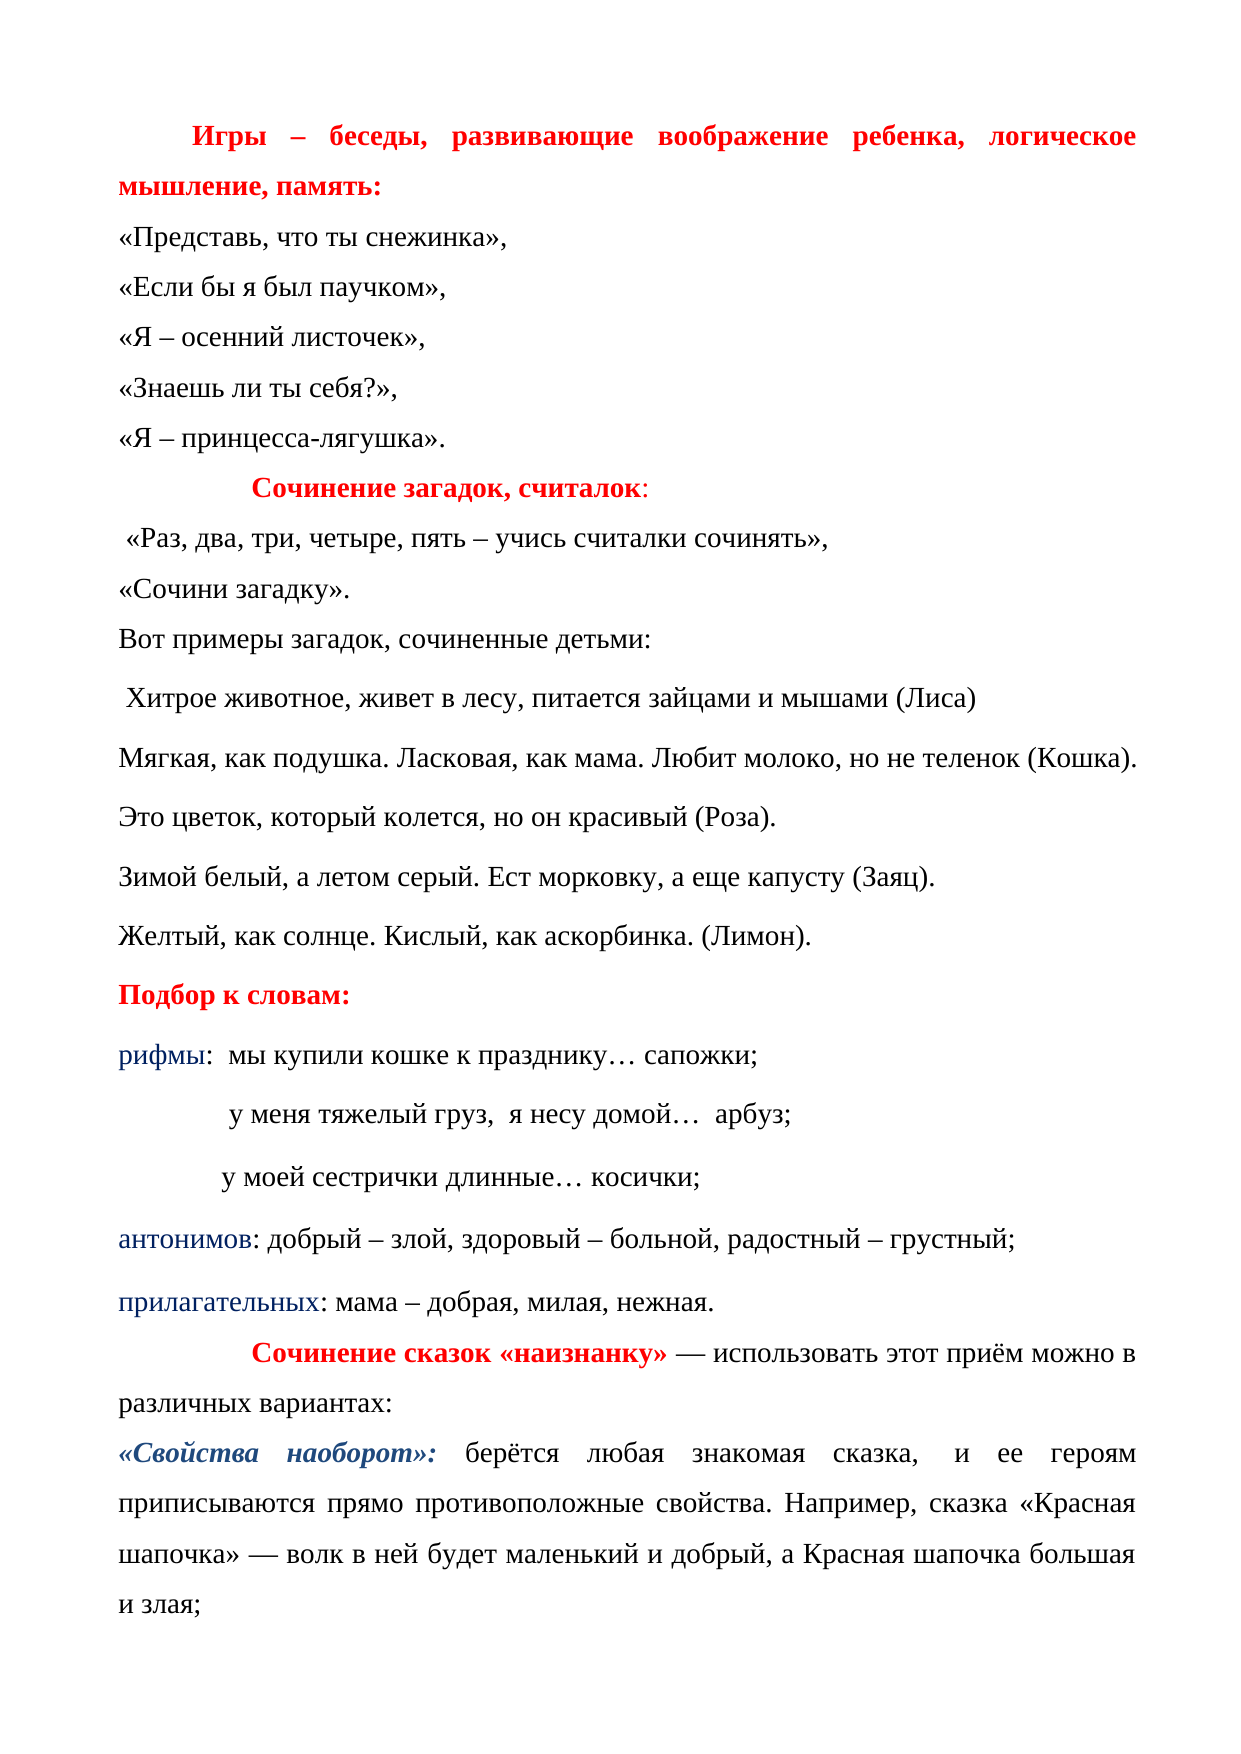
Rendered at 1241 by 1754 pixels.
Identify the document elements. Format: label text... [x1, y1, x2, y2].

text антонимов: добрый – злой, здоровый – больной, радостный – грустный; [59, 1222, 1152, 1255]
text Игры – беседы, развивающие воображение ребенка, логическое мышление, память: [118, 118, 1137, 202]
text «Свойства наоборот»: берётся любая знакомая сказка, и ее героям приписываются прямо противоположные свойства. Например, сказка «Красная шапочка» — волк в ней будет маленький и добрый, а Красная шапочка большая и злая; [118, 1435, 1137, 1620]
text у меня тяжелый груз, я несу домой… арбуз; [59, 1096, 1152, 1130]
text «Знаешь ли ты себя?», [118, 370, 1137, 403]
text Сочинение загадок, считалок: [118, 470, 1137, 504]
text Хитрое животное, живет в лесу, питается зайцами и мышами (Лиса) [118, 681, 1152, 714]
text Зимой белый, а летом серый. Ест морковку, а еще капусту (Заяц). [118, 859, 1152, 892]
text у моей сестрички длинные… косички; [59, 1159, 1152, 1192]
text прилагательных: мама – добрая, милая, нежная. [59, 1284, 1137, 1318]
text «Сочини загадку». [118, 571, 1137, 604]
text «Я – осенний листочек», [118, 319, 1137, 353]
text «Если бы я был паучком», [118, 269, 1137, 303]
text Мягкая, как подушка. Ласковая, как мама. Любит молоко, но не теленок (Кошка). [118, 740, 1152, 773]
text рифмы: мы купили кошке к празднику… сапожки; [118, 1037, 1152, 1070]
text «Представь, что ты снежинка», [118, 219, 1137, 252]
text Подбор к словам: [118, 977, 1152, 1011]
text «Раз, два, три, четыре, пять – учись считалки сочинять», [118, 521, 1137, 554]
text Вот примеры загадок, сочиненные детьми: [118, 621, 1152, 655]
text «Я – принцесса-лягушка». [118, 420, 1137, 453]
text Это цветок, который колется, но он красивый (Роза). [118, 799, 1152, 833]
text Сочинение сказок «наизнанку» — использовать этот приём можно в различных вариантах: [118, 1335, 1137, 1418]
text Желтый, как солнце. Кислый, как аскорбинка. (Лимон). [118, 918, 1152, 952]
